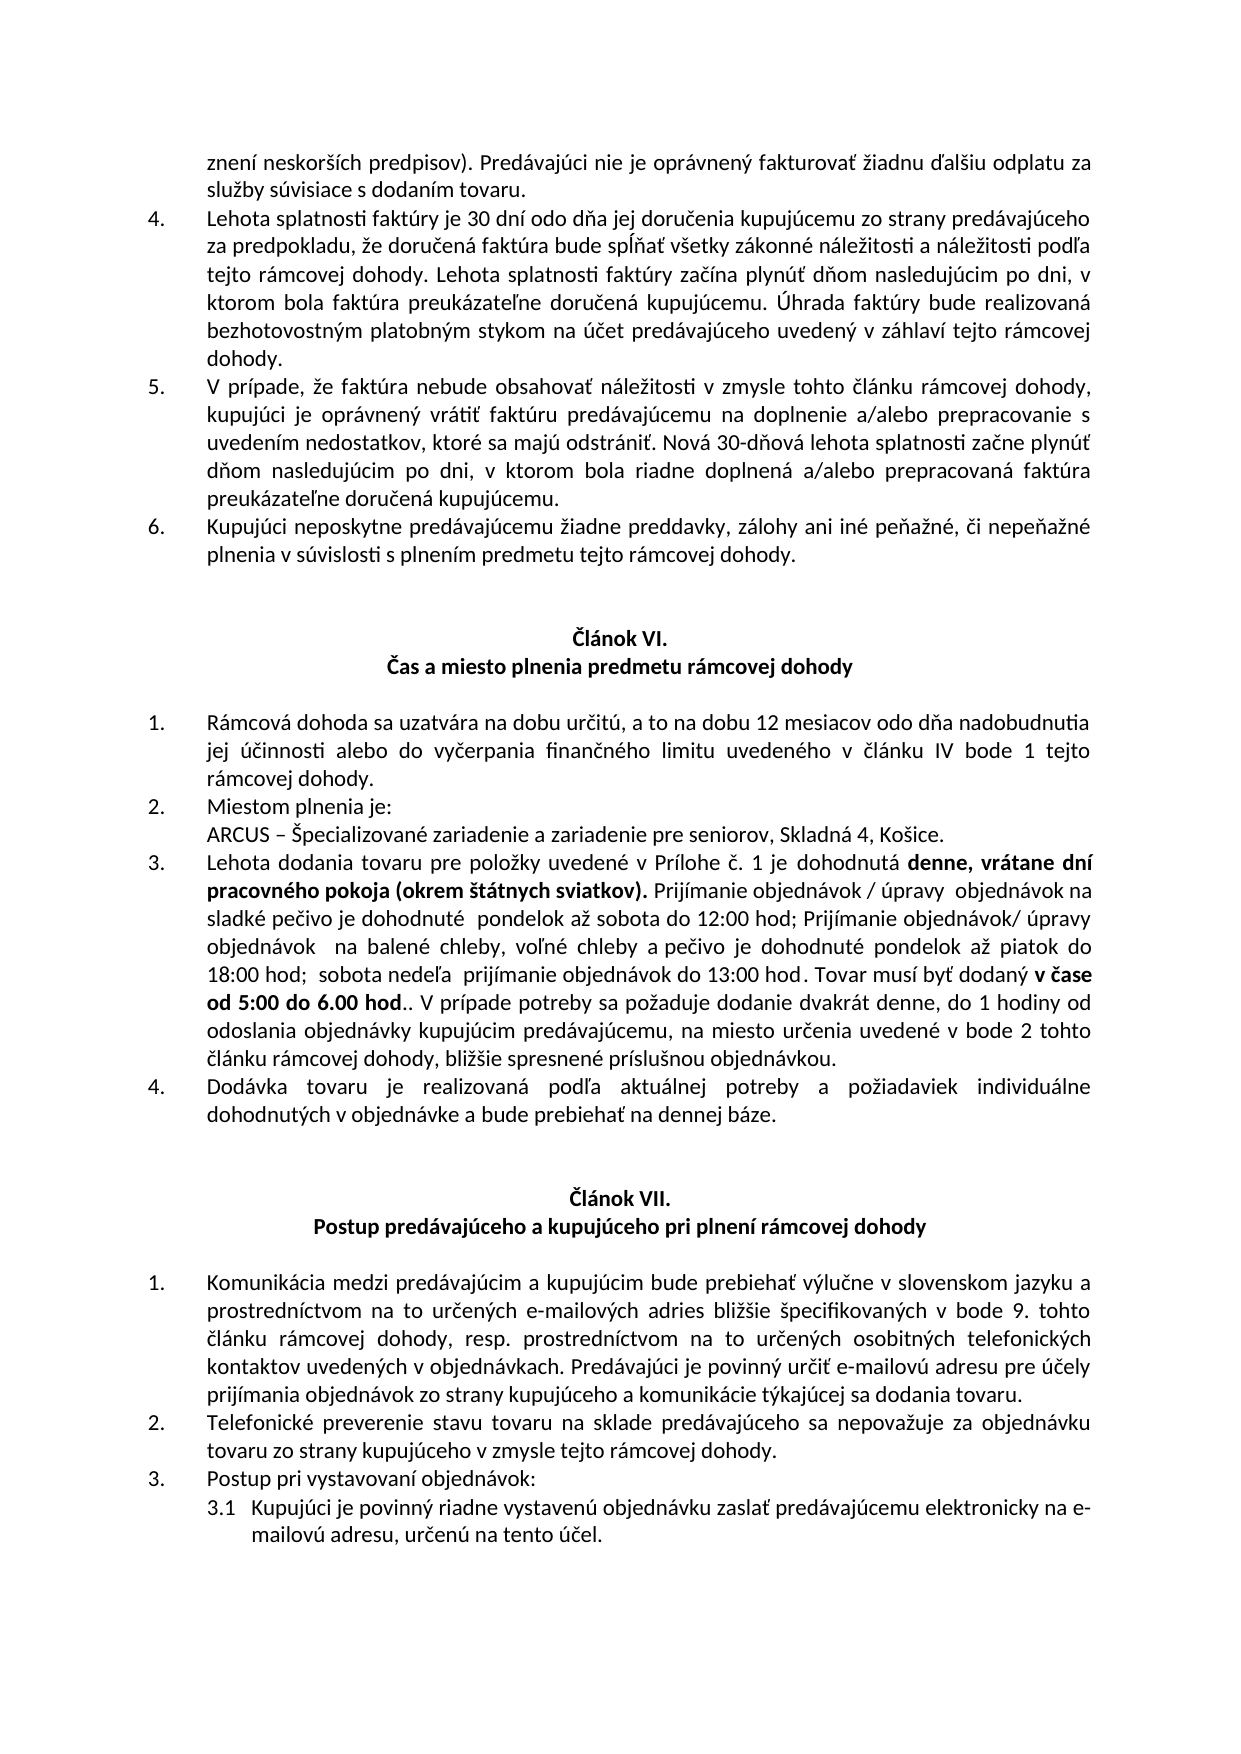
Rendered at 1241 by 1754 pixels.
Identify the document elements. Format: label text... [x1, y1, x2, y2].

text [148, 148, 1093, 204]
text 6. Kupujúci neposkytne predávajúcemu žiadne preddavky, zálohy ani iné peňažné, či nepeňažné plnenia v súvislosti s plnením predmetu tejto rámcovej dohody. [148, 512, 1093, 568]
text 3.1 Kupujúci je povinný riadne vystavenú objednávku zaslať predávajúcemu elektronicky na e-mailovú adresu, určenú na tento účel. [207, 1493, 1093, 1549]
text ARCUS – Špecializované zariadenie a zariadenie pre seniorov, Skladná 4, Košice. [207, 820, 1093, 848]
text 3. Lehota dodania tovaru pre položky uvedené v Prílohe č. 1 je dohodnutá denne, vrátane dní pracovného pokoja (okrem štátnych sviatkov). Prijímanie objednávok / úpravy objednávok na sladké pečivo je dohodnuté pondelok až sobota do 12:00 hod; Prijímanie objednávok/ úpravy objednávok na balené chleby, voľné chleby a pečivo je dohodnuté pondelok až piatok do 18:00 hod; sobota nedeľa prijímanie objednávok do 13:00 hod. Tovar musí byť dodaný v čase od 5:00 do 6.00 hod.. V prípade potreby sa požaduje dodanie dvakrát denne, do 1 hodiny od odoslania objednávky kupujúcim predávajúcemu, na miesto určenia uvedené v bode 2 tohto článku rámcovej dohody, bližšie spresnené príslušnou objednávkou. [148, 848, 1093, 1072]
text 4. Dodávka tovaru je realizovaná podľa aktuálnej potreby a požiadaviek individuálne dohodnutých v objednávke a bude prebiehať na dennej báze. [148, 1072, 1093, 1128]
text 5. V prípade, že faktúra nebude obsahovať náležitosti v zmysle tohto článku rámcovej dohody, kupujúci je oprávnený vrátiť faktúru predávajúcemu na doplnenie a/alebo prepracovanie s uvedením nedostatkov, ktoré sa majú odstrániť. Nová 30-dňová lehota splatnosti začne plynúť dňom nasledujúcim po dni, v ktorom bola riadne doplnená a/alebo prepracovaná faktúra preukázateľne doručená kupujúcemu. [148, 372, 1093, 512]
text Článok VII. [148, 1184, 1093, 1212]
text Článok VI. [148, 624, 1093, 652]
text Postup predávajúceho a kupujúceho pri plnení rámcovej dohody [148, 1212, 1093, 1240]
text 4. Lehota splatnosti faktúry je 30 dní odo dňa jej doručenia kupujúcemu zo strany predávajúceho za predpokladu, že doručená faktúra bude spĺňať všetky zákonné náležitosti a náležitosti podľa tejto rámcovej dohody. Lehota splatnosti faktúry začína plynúť dňom nasledujúcim po dni, v ktorom bola faktúra preukázateľne doručená kupujúcemu. Úhrada faktúry bude realizovaná bezhotovostným platobným stykom na účet predávajúceho uvedený v záhlaví tejto rámcovej dohody. [148, 204, 1093, 372]
text 2. Miestom plnenia je: [148, 792, 1093, 820]
text Čas a miesto plnenia predmetu rámcovej dohody [148, 652, 1093, 680]
text 1. Komunikácia medzi predávajúcim a kupujúcim bude prebiehať výlučne v slovenskom jazyku a prostredníctvom na to určených e-mailových adries bližšie špecifikovaných v bode 9. tohto článku rámcovej dohody, resp. prostredníctvom na to určených osobitných telefonických kontaktov uvedených v objednávkach. Predávajúci je povinný určiť e-mailovú adresu pre účely prijímania objednávok zo strany kupujúceho a komunikácie týkajúcej sa dodania tovaru. [148, 1268, 1093, 1408]
text 3. Postup pri vystavovaní objednávok: [148, 1464, 1093, 1493]
text 2. Telefonické preverenie stavu tovaru na sklade predávajúceho sa nepovažuje za objednávku tovaru zo strany kupujúceho v zmysle tejto rámcovej dohody. [148, 1408, 1093, 1464]
text 1. Rámcová dohoda sa uzatvára na dobu určitú, a to na dobu 12 mesiacov odo dňa nadobudnutia jej účinnosti alebo do vyčerpania finančného limitu uvedeného v článku IV bode 1 tejto rámcovej dohody. [148, 708, 1093, 792]
